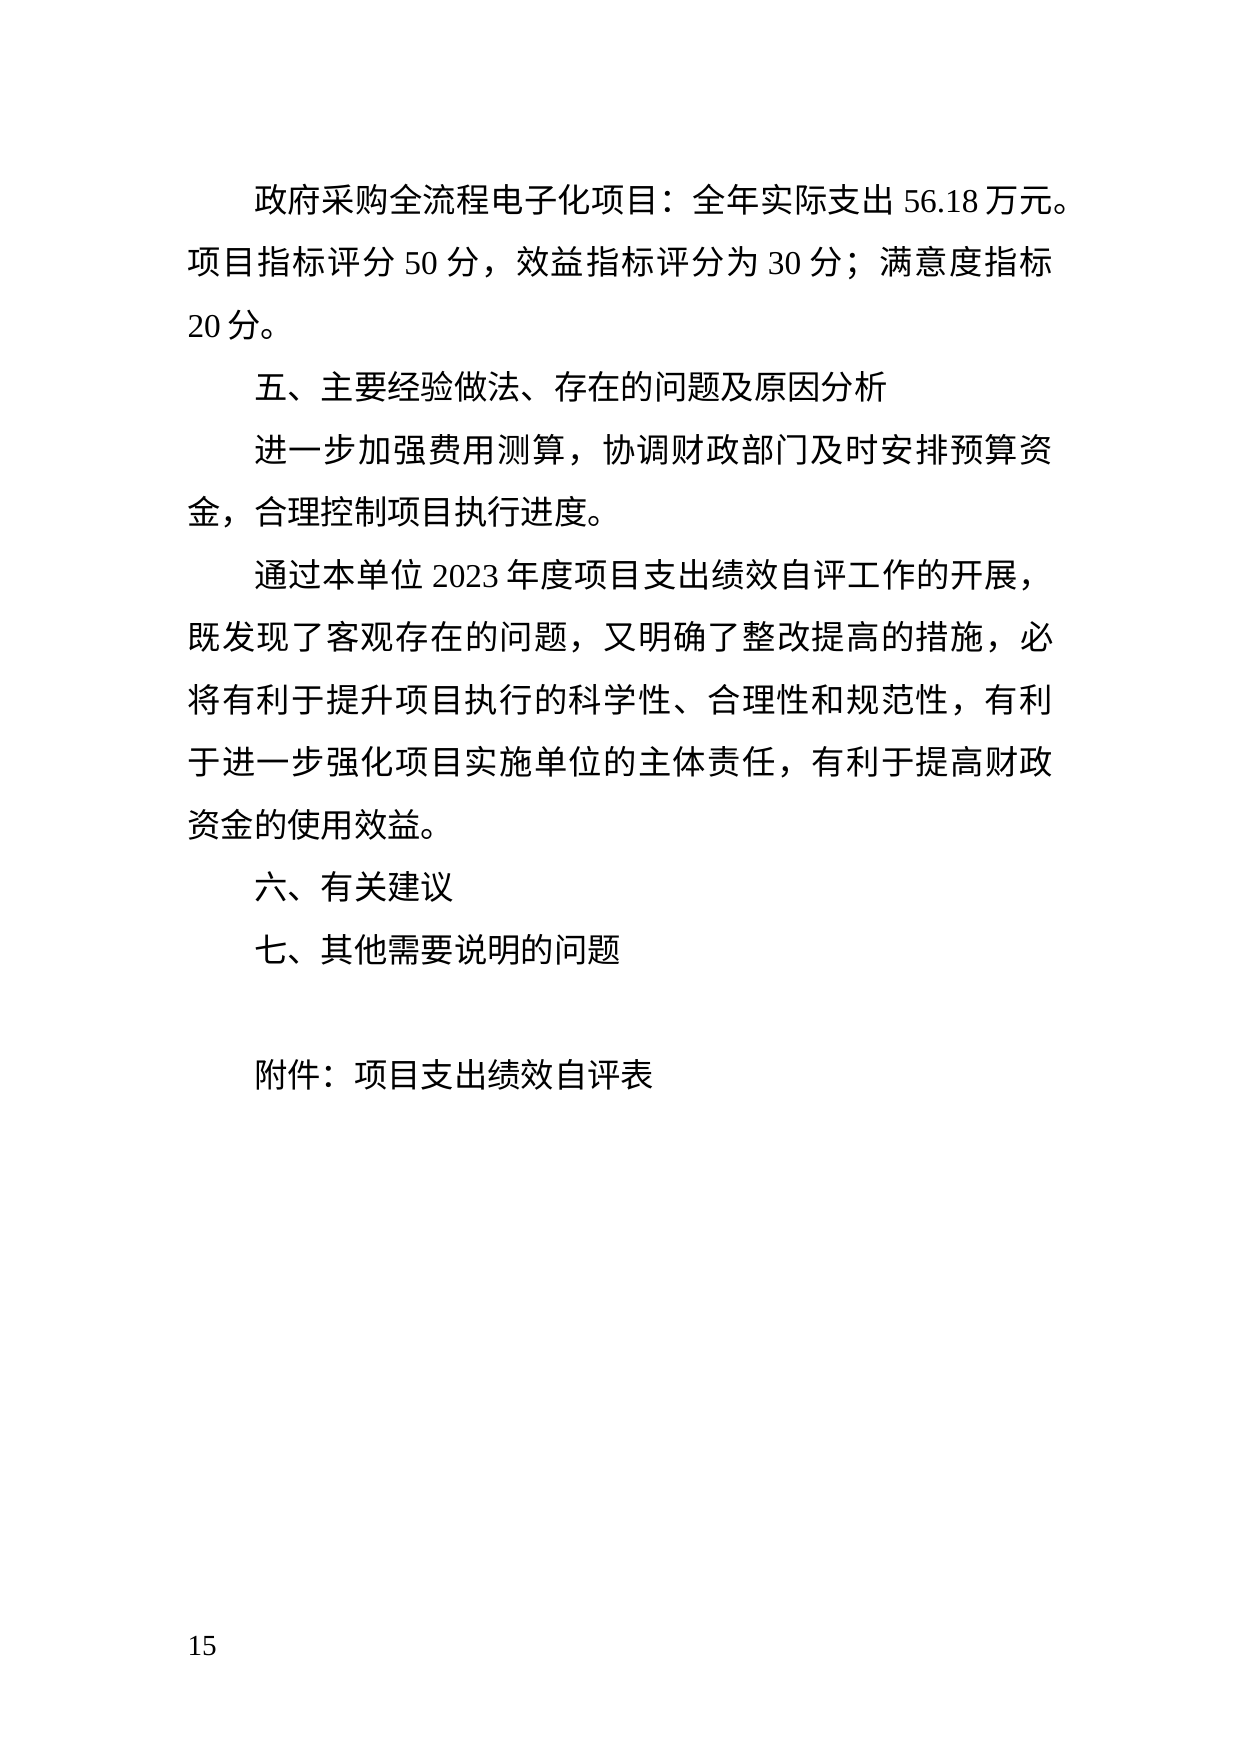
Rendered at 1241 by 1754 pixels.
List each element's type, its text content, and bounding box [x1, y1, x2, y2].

list 政府采购全流程电子化项目：全年实际支出56.18万元。项目指标评分50分，效益指标评分为30分；满意度指标20分。 [187, 162, 1053, 349]
text 通过本单位2023年度项目支出绩效自评工作的开展，既发现了客观存在的问题，又明确了整改提高的措施，必将有利于提升项目执行的科学性、合理性和规范性，有利于进一步强化项目实施单位的主体责任，有利于提高财政资金的使用效益。 [187, 537, 1053, 849]
text 五、主要经验做法、存在的问题及原因分析 [187, 349, 1053, 412]
text 六、有关建议 [187, 849, 1053, 912]
text 附件：项目支出绩效自评表 [187, 1037, 1053, 1099]
text 七、其他需要说明的问题 [187, 912, 1053, 974]
text 进一步加强费用测算，协调财政部门及时安排预算资金，合理控制项目执行进度。 [187, 412, 1053, 537]
